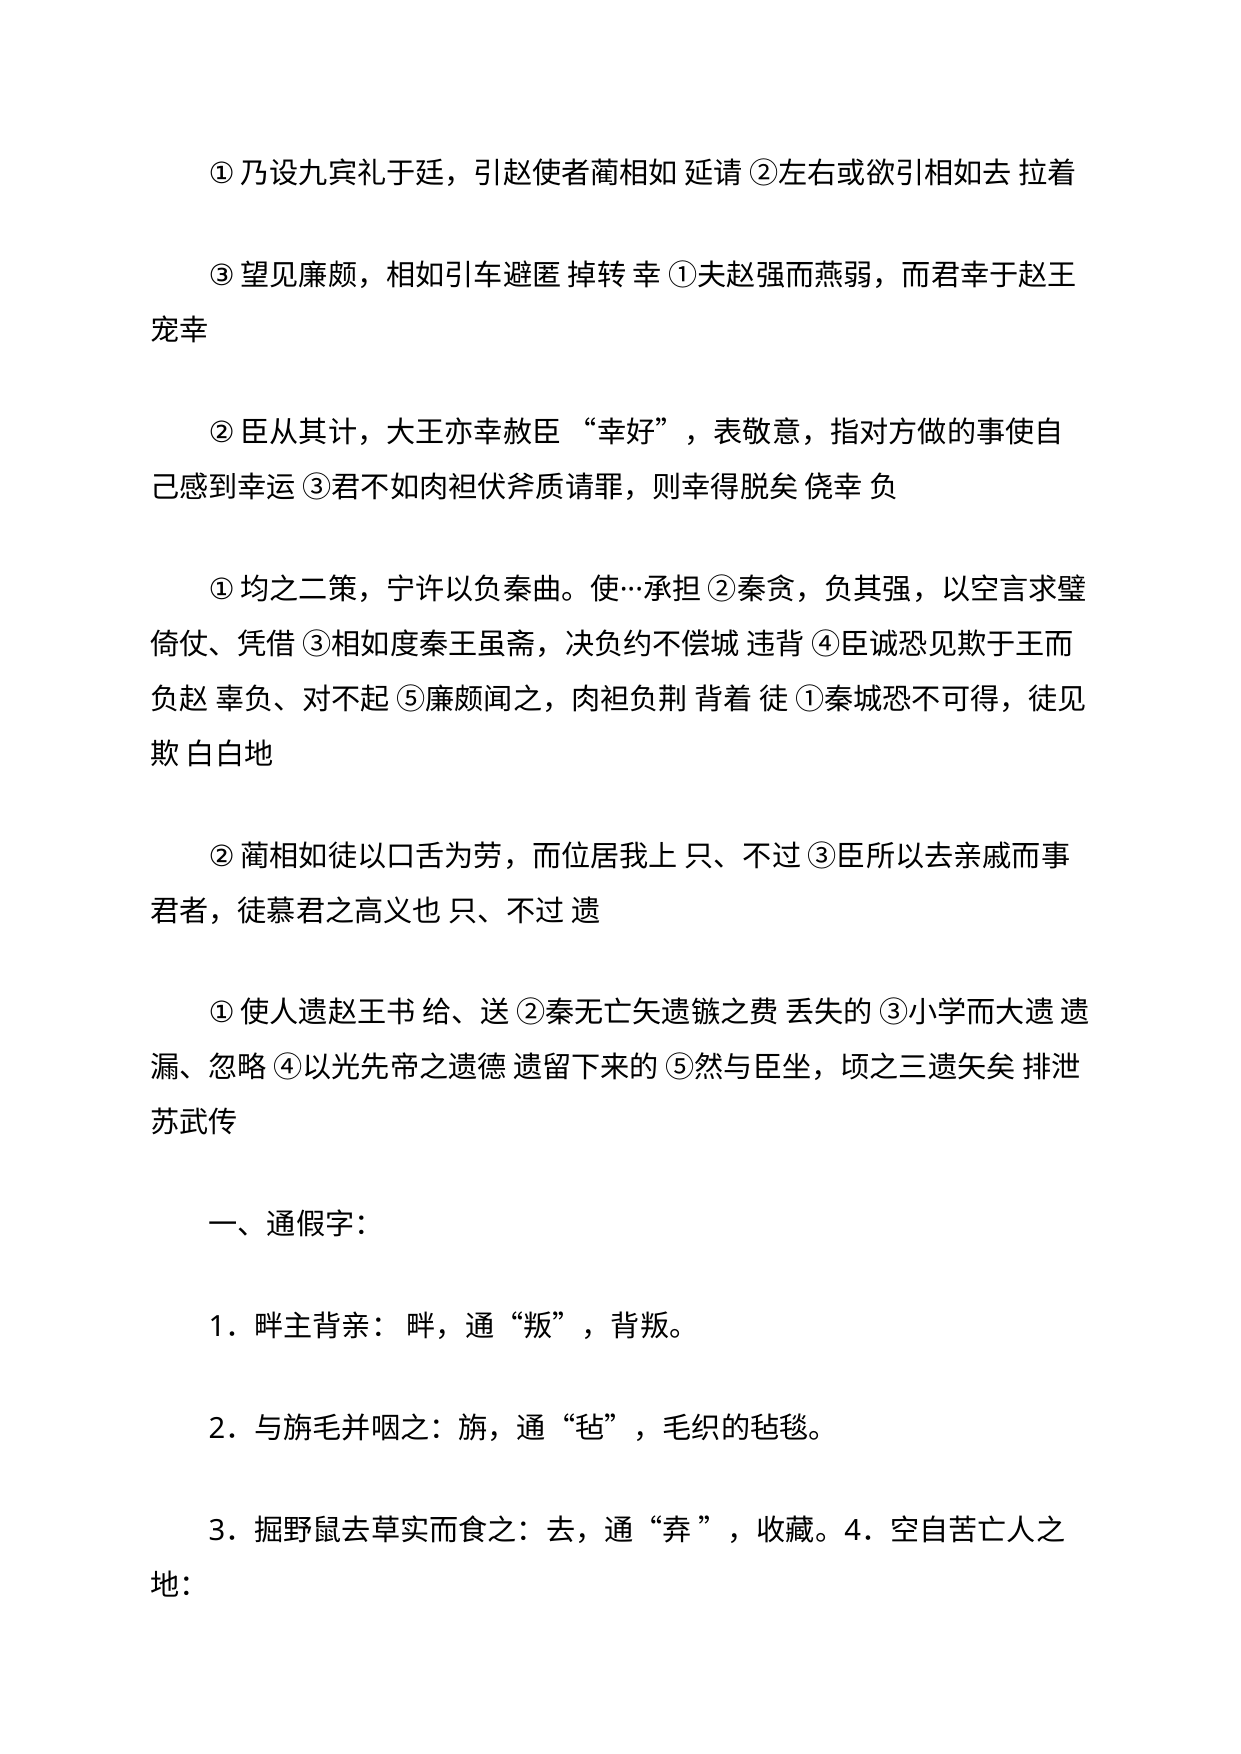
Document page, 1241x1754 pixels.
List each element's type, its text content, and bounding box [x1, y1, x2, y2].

text ①使人遗赵王书 给、送 ②秦无亡矢遗镞之费 丢失的 ③小学而大遗 遗漏、忽略 ④以光先帝之遗德 遗留下来的 ⑤然与臣坐，顷之三遗矢矣 排泄 苏武传 [150, 989, 1090, 1141]
text ①乃设九宾礼于廷，引赵使者蔺相如 延请 ②左右或欲引相如去 拉着 [150, 150, 1090, 192]
text 2．与旃毛并咽之：旃，通“毡”，毛织的毡毯。 [150, 1404, 1090, 1447]
text ③望见廉颇，相如引车避匿 掉转 幸 ①夫赵强而燕弱，而君幸于赵王 宠幸 [150, 252, 1090, 349]
text 一、通假字： [150, 1201, 1090, 1243]
text ①均之二策，宁许以负秦曲。使···承担 ②秦贪，负其强，以空言求璧 倚仗、凭借 ③相如度秦王虽斋，决负约不偿城 违背 ④臣诚恐见欺于王而负赵 辜负、对不起 ⑤廉颇闻之，肉袒负荆 背着 徒 ①秦城恐不可得，徒见欺 白白地 [150, 566, 1090, 773]
text ②臣从其计，大王亦幸赦臣 “幸好”，表敬意，指对方做的事使自己感到幸运 ③君不如肉袒伏斧质请罪，则幸得脱矣 侥幸 负 [150, 409, 1090, 506]
text 3．掘野鼠去草实而食之：去，通“弆 ”，收藏。4．空自苦亡人之地： [150, 1506, 1090, 1603]
text 1．畔主背亲： 畔，通“叛”，背叛。 [150, 1302, 1090, 1345]
text ②蔺相如徒以口舌为劳，而位居我上 只、不过 ③臣所以去亲戚而事君者，徒慕君之高义也 只、不过 遗 [150, 832, 1090, 929]
